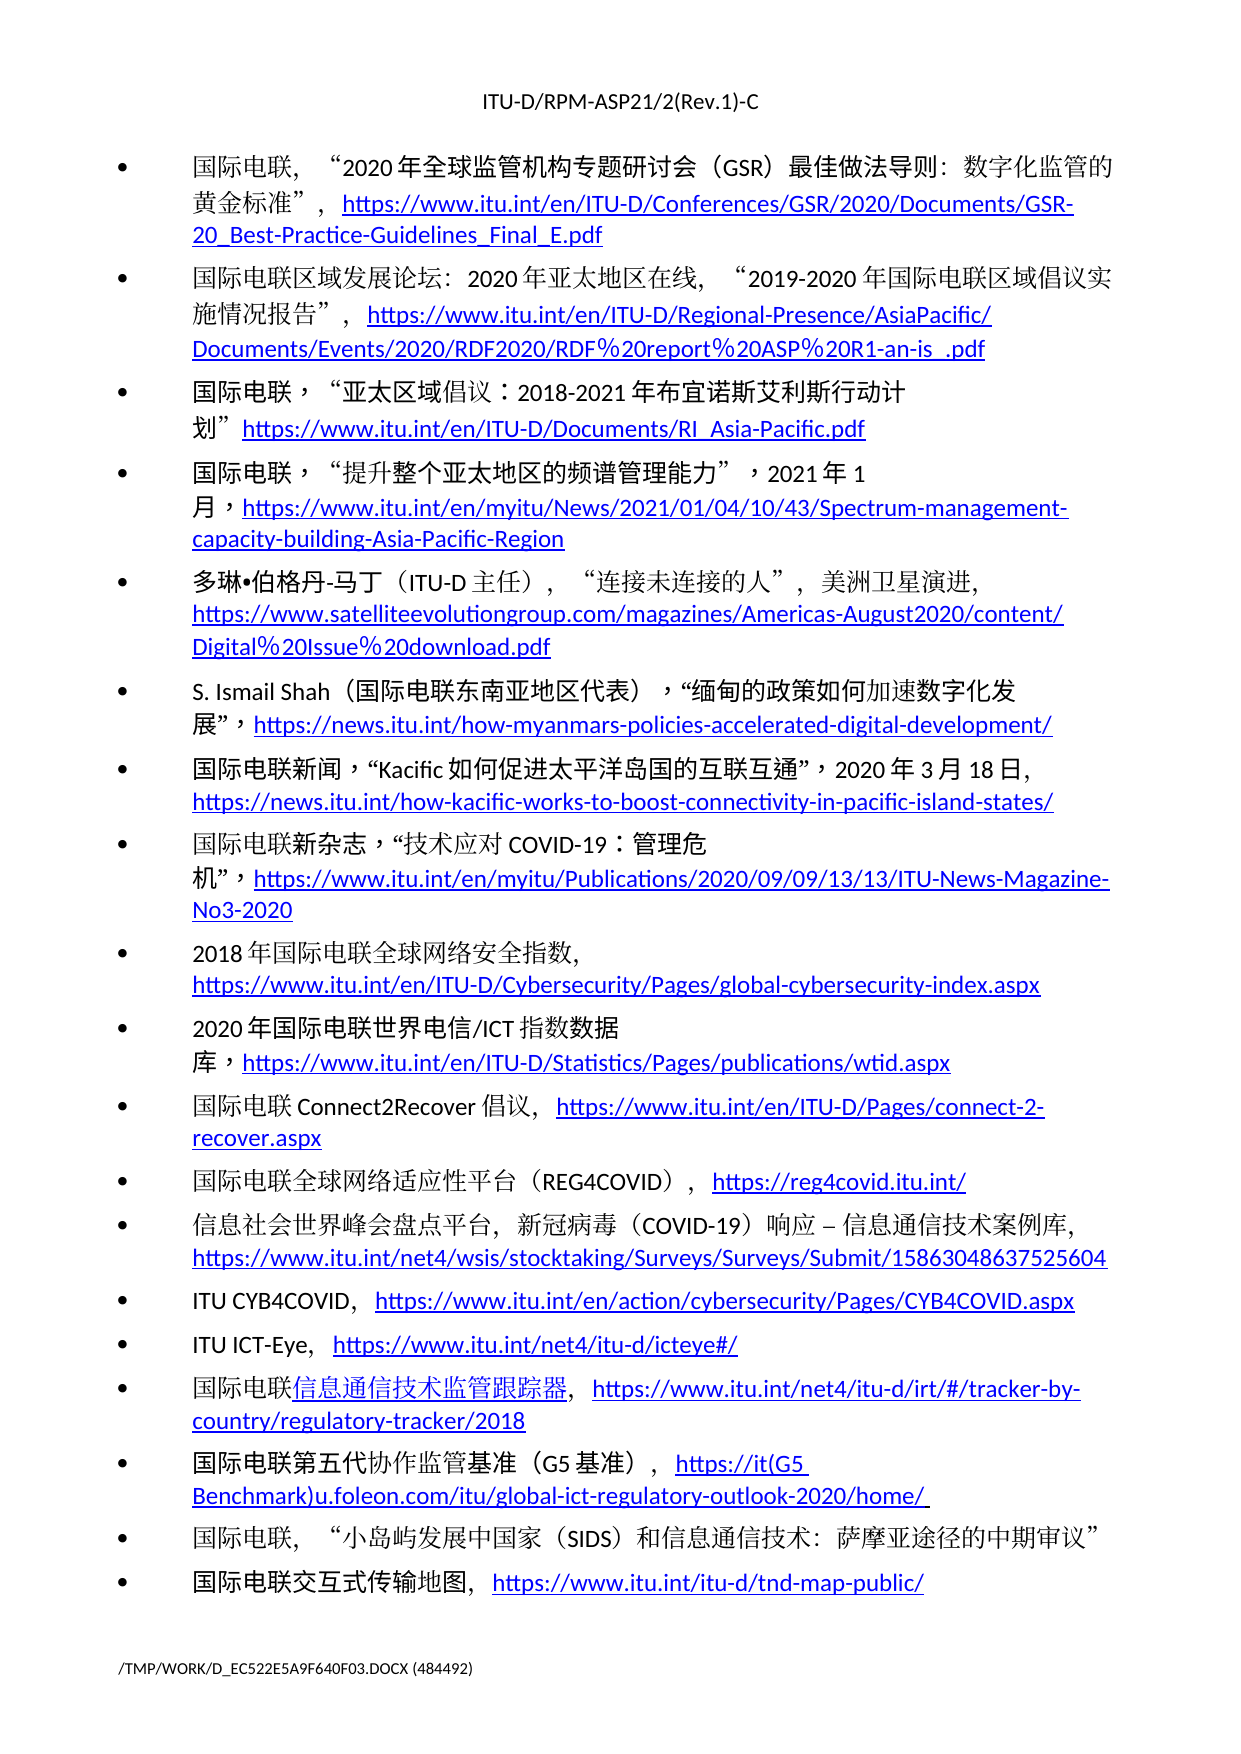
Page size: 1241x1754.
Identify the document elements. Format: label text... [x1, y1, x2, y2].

text  2018年国际电联全球网络安全指数，https://www.itu.int/en/ITU-D/Cybersecurity/Pages/global-cybersecurity-index.aspx [118, 933, 1122, 1000]
text  ITU CYB4COVID，https://www.itu.int/en/action/cybersecurity/Pages/CYB4COVID.aspx [118, 1281, 1122, 1316]
text  国际电联Connect2Recover倡议，https://www.itu.int/en/ITU-D/Pages/connect-2-recover.aspx [118, 1087, 1122, 1153]
text  国际电联新闻，“Kacific如何促进太平洋岛国的互联互通”，2020年3月18日，https://news.itu.int/how-kacific-works-to-boost-connectivity-in-pacific-island-states/ [118, 749, 1122, 816]
text  国际电联，“2020年全球监管机构专题研讨会（GSR）最佳做法导则：数字化监管的黄金标准”，https://www.itu.int/en/ITU-D/Conferences/GSR/2020/Documents/GSR-20_Best-Practice-Guidelines_Final_E.pdf [118, 148, 1122, 250]
text  国际电联全球网络适应性平台（REG4COVID），https://reg4covid.itu.int/ [118, 1161, 1122, 1197]
text  信息社会世界峰会盘点平台，新冠病毒（COVID-19）响应 – 信息通信技术案例库，https://www.itu.int/net4/wsis/stocktaking/Surveys/Surveys/Submit/15863048637525604 [118, 1206, 1122, 1272]
text  国际电联，“提升整个亚太地区的频谱管理能力”，2021年1月，https://www.itu.int/en/myitu/News/2021/01/04/10/43/Spectrum-management-capacity-building-Asia-Pacific-Region [118, 453, 1122, 554]
text  S. Ismail Shah（国际电联东南亚地区代表），“缅甸的政策如何加速数字化发展”，https://news.itu.int/how-myanmars-policies-accelerated-digital-development/ [118, 671, 1122, 741]
text  国际电联，“小岛屿发展中国家（SIDS）和信息通信技术：萨摩亚途径的中期审议” [118, 1519, 1122, 1555]
text  国际电联新杂志，“技术应对COVID-19：管理危机”，https://www.itu.int/en/myitu/Publications/2020/09/09/13/13/ITU-News-Magazine-No3-2020 [118, 824, 1122, 925]
text  国际电联第五代协作监管基准（G5基准），https://it(G5 Benchmark)u.foleon.com/itu/global-ict-regulatory-outlook-2020/home/ [118, 1444, 1122, 1510]
text  国际电联交互式传输地图，https://www.itu.int/itu-d/tnd-map-public/ [118, 1563, 1122, 1599]
text  2020年国际电联世界电信/ICT指数数据库，https://www.itu.int/en/ITU-D/Statistics/Pages/publications/wtid.aspx [118, 1008, 1122, 1078]
text  ITU ICT-Eye，https://www.itu.int/net4/itu-d/icteye#/ [118, 1325, 1122, 1361]
text  多琳•伯格丹-马丁（ITU-D主任），“连接未连接的人”，美洲卫星演进，https://www.satelliteevolutiongroup.com/magazines/Americas-August2020/content/Digital％20Issue％20download.pdf [118, 562, 1122, 663]
text  国际电联区域发展论坛：2020年亚太地区在线，“2019-2020年国际电联区域倡议实施情况报告”，https://www.itu.int/en/ITU-D/Regional-Presence/AsiaPacific/Documents/Events/2020/RDF2020/RDF％20report％20ASP％20R1-an-is_.pdf [118, 258, 1122, 364]
text  国际电联，“亚太区域倡议：2018-2021年布宜诺斯艾利斯行动计划”https://www.itu.int/en/ITU-D/Documents/RI_Asia-Pacific.pdf [118, 373, 1122, 445]
text  国际电联信息通信技术监管跟踪器，https://www.itu.int/net4/itu-d/irt/#/tracker-by-country/regulatory-tracker/2018 [118, 1369, 1122, 1436]
